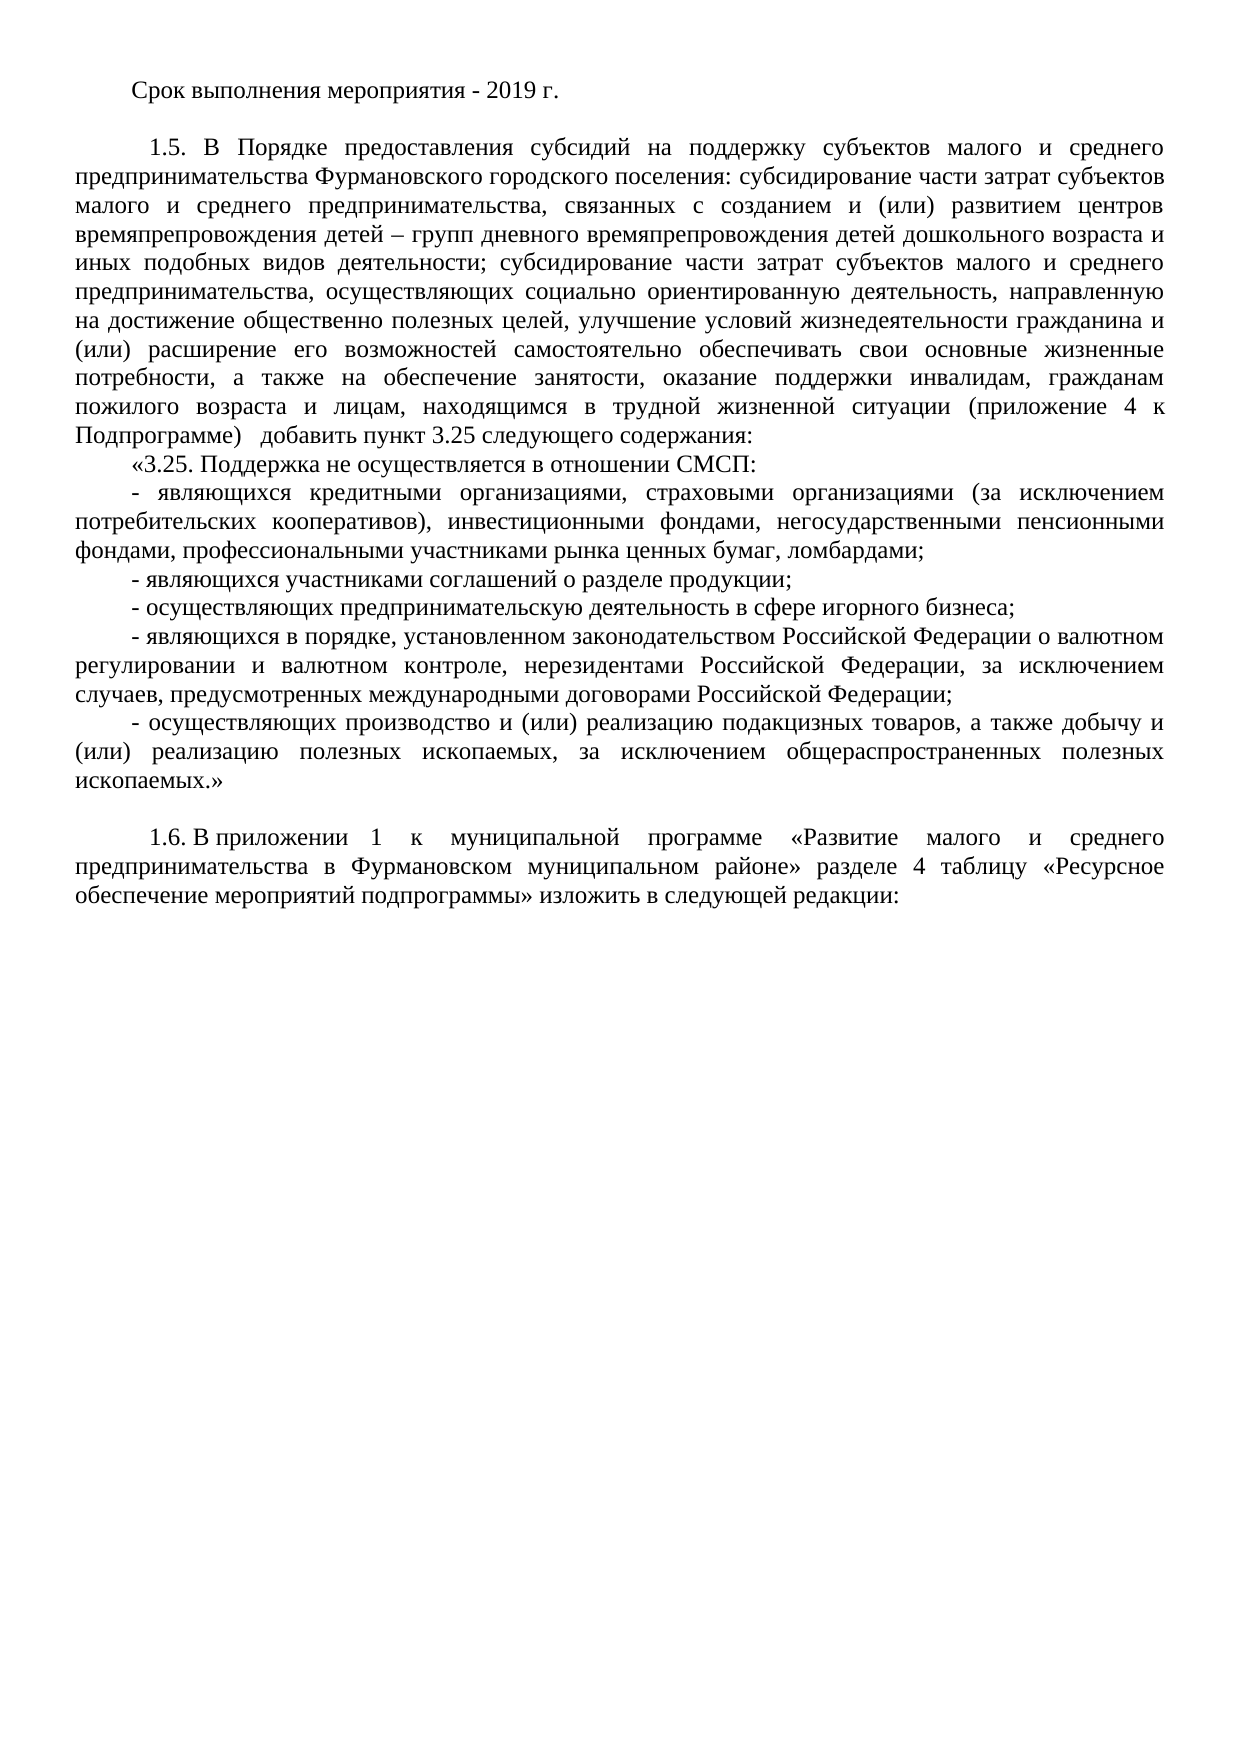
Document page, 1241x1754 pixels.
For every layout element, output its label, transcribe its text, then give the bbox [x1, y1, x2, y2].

text - являющихся кредитными организациями, страховыми организациями (за исключением потребительских кооперативов), инвестиционными фондами, негосударственными пенсионными фондами, профессиональными участниками рынка ценных бумаг, ломбардами; [75, 477, 1165, 564]
text - являющихся в порядке, установленном законодательством Российской Федерации о валютном регулировании и валютном контроле, нерезидентами Российской Федерации, за исключением случаев, предусмотренных международными договорами Российской Федерации; [75, 621, 1165, 707]
text Срок выполнения мероприятия - 2019 г. [75, 75, 1165, 104]
text - осуществляющих предпринимательскую деятельность в сфере игорного бизнеса; [75, 592, 1165, 621]
text «3.25. Поддержка не осуществляется в отношении СМСП: [75, 449, 1165, 477]
text 1.6. В приложении 1 к муниципальной программе «Развитие малого и среднего предпринимательства в Фурмановском муниципальном районе» разделе 4 таблицу «Ресурсное обеспечение мероприятий подпрограммы» изложить в следующей редакции: [75, 822, 1165, 909]
text - осуществляющих производство и (или) реализацию подакцизных товаров, а также добычу и (или) реализацию полезных ископаемых, за исключением общераспространенных полезных ископаемых.» [75, 707, 1165, 794]
text - являющихся участниками соглашений о разделе продукции; [75, 564, 1165, 592]
text 1.5. В Порядке предоставления субсидий на поддержку субъектов малого и среднего предпринимательства Фурмановского городского поселения: субсидирование части затрат субъектов малого и среднего предпринимательства, связанных с созданием и (или) развитием центров времяпрепровождения детей – групп дневного времяпрепровождения детей дошкольного возраста и иных подобных видов деятельности; субсидирование части затрат субъектов малого и среднего предпринимательства, осуществляющих социально ориентированную деятельность, направленную на достижение общественно полезных целей, улучшение условий жизнедеятельности гражданина и (или) расширение его возможностей самостоятельно обеспечивать свои основные жизненные потребности, а также на обеспечение занятости, оказание поддержки инвалидам, гражданам пожилого возраста и лицам, находящимся в трудной жизненной ситуации (приложение 4 к Подпрограмме) добавить пункт 3.25 следующего содержания: [75, 132, 1165, 449]
